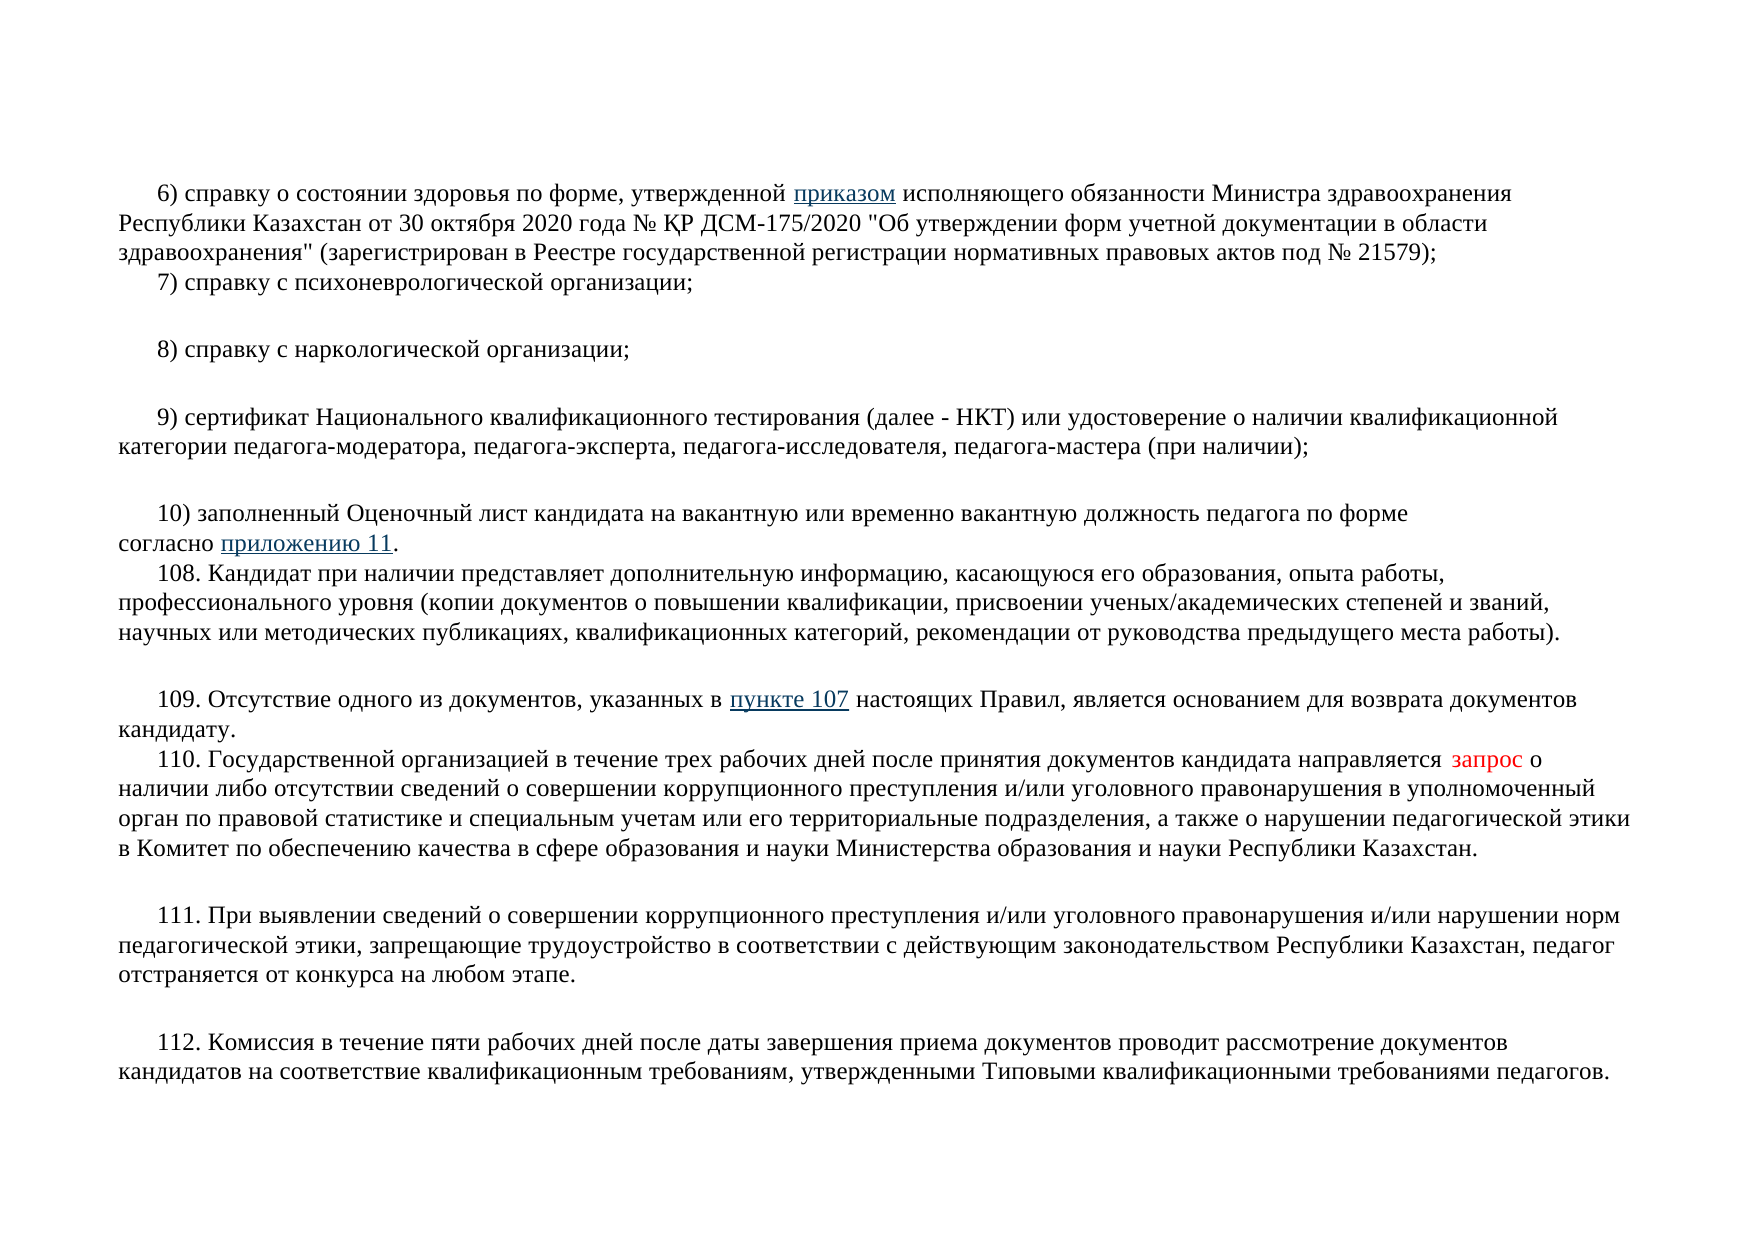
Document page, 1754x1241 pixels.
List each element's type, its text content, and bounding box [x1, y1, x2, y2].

text 8) справку с наркологической организации; [118, 333, 1636, 363]
text 112. Комиссия в течение пяти рабочих дней после даты завершения приема документов проводит рассмотрение документов кандидатов на соответствие квалификационным требованиям, утвержденными Типовыми квалификационными требованиями педагогов. [118, 1026, 1636, 1085]
text 7) справку с психоневрологической организации; [118, 266, 1636, 296]
text 108. Кандидат при наличии представляет дополнительную информацию, касающуюся его образования, опыта работы, профессионального уровня (копии документов о повышении квалификации, присвоении ученых/академических степеней и званий, научных или методических публикациях, квалификационных категорий, рекомендации от руководства предыдущего места работы). [118, 557, 1636, 646]
text 6) справку о состоянии здоровья по форме, утвержденной приказом исполняющего обязанности Министра здравоохранения Республики Казахстан от 30 октября 2020 года № ҚР ДСМ-175/2020 "Об утверждении форм учетной документации в области здравоохранения" (зарегистрирован в Реестре государственной регистрации нормативных правовых актов под № 21579); [118, 177, 1636, 266]
text 109. Отсутствие одного из документов, указанных в пункте 107 настоящих Правил, является основанием для возврата документов кандидату. [118, 683, 1636, 743]
text 111. При выявлении сведений о совершении коррупционного преступления и/или уголовного правонарушения и/или нарушении норм педагогической этики, запрещающие трудоустройство в соответствии с действующим законодательством Республики Казахстан, педагог отстраняется от конкурса на любом этапе. [118, 899, 1636, 988]
text 110. Государственной организацией в течение трех рабочих дней после принятия документов кандидата направляется запрос о наличии либо отсутствии сведений о совершении коррупционного преступления и/или уголовного правонарушения в уполномоченный орган по правовой статистике и специальным учетам или его территориальные подразделения, а также о нарушении педагогической этики в Комитет по обеспечению качества в сфере образования и науки Министерства образования и науки Республики Казахстан. [118, 743, 1636, 862]
text 9) сертификат Национального квалификационного тестирования (далее - НКТ) или удостоверение о наличии квалификационной категории педагога-модератора, педагога-эксперта, педагога-исследователя, педагога-мастера (при наличии); [118, 401, 1636, 460]
text 10) заполненный Оценочный лист кандидата на вакантную или временно вакантную должность педагога по форме согласно приложению 11. [118, 497, 1636, 557]
